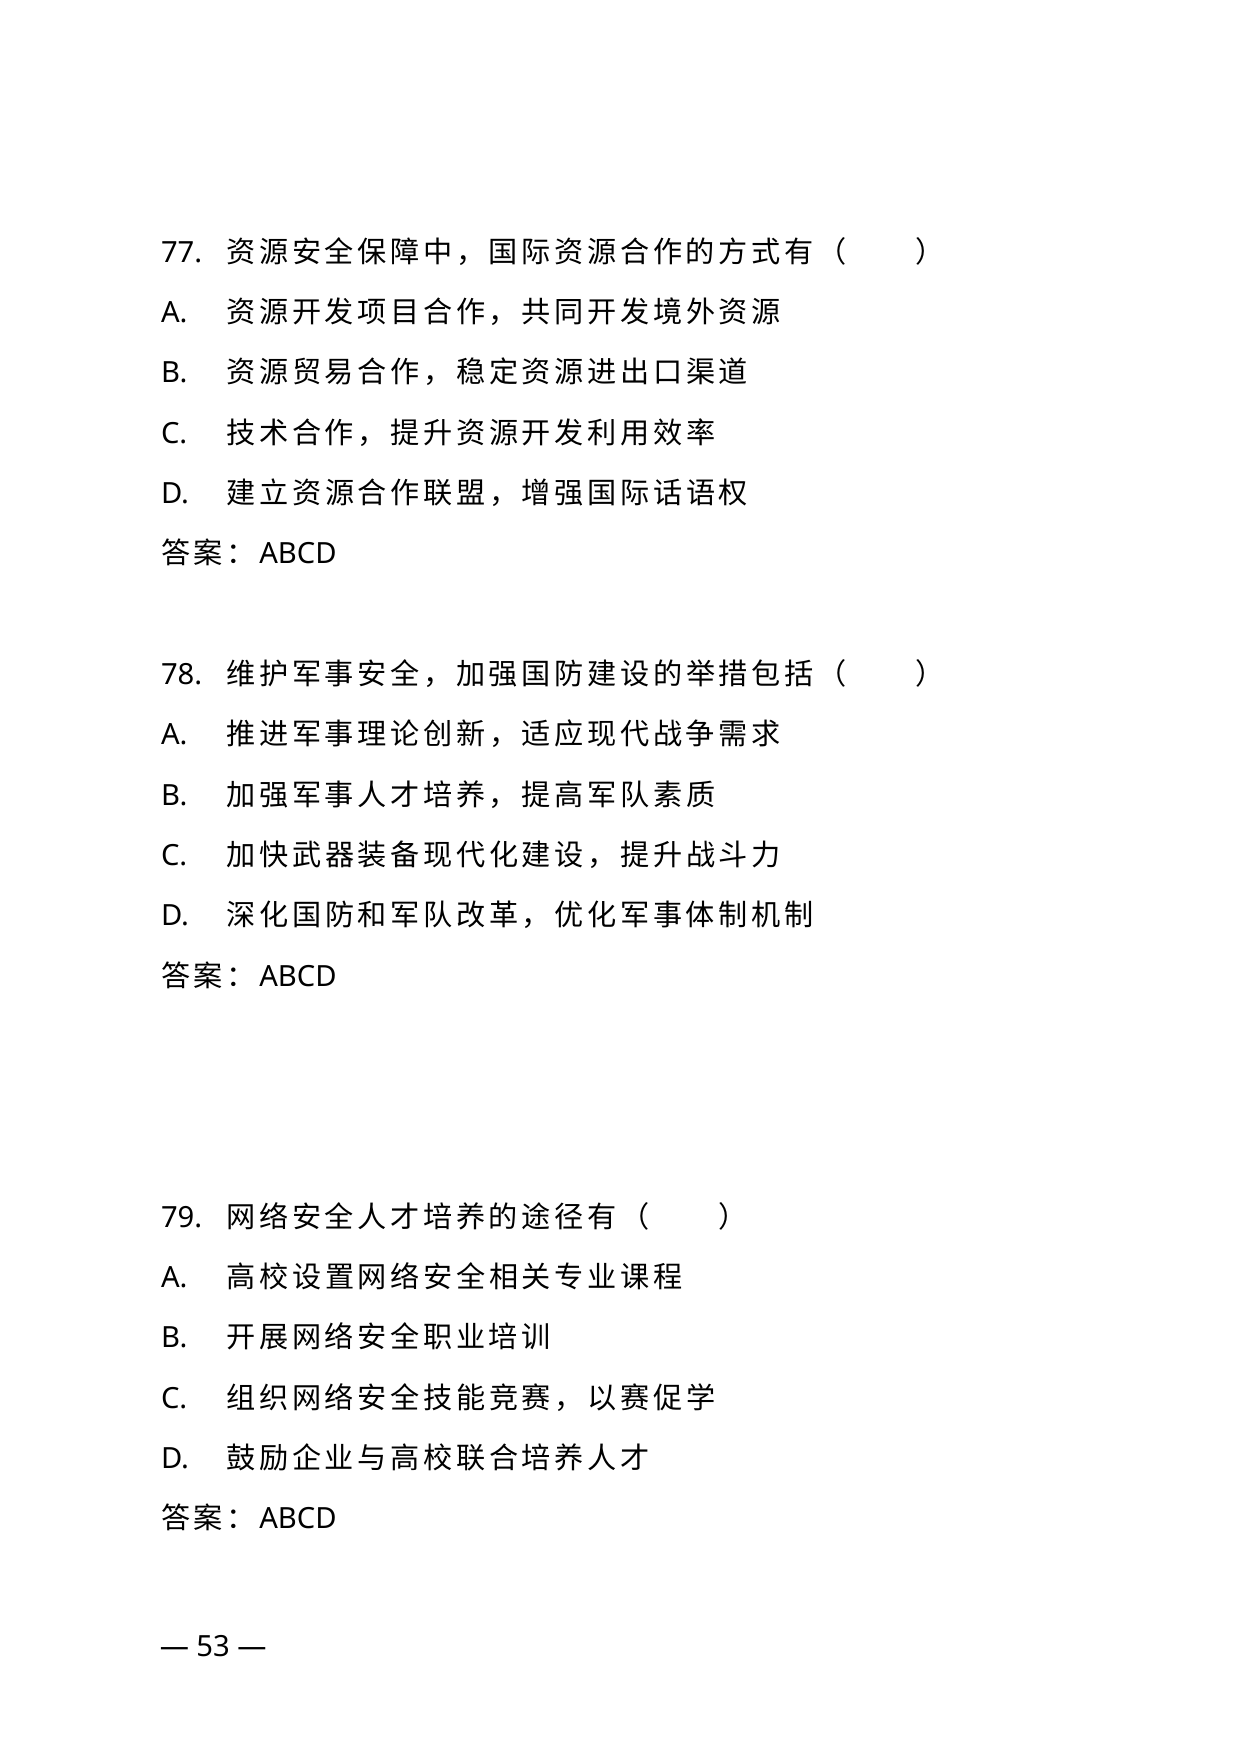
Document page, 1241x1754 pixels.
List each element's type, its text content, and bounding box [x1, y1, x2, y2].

text B. 加强军事人才培养，提高军队素质 [161, 762, 1079, 823]
text B. 开展网络安全职业培训 [161, 1305, 1079, 1365]
text C. 加快武器装备现代化建设，提升战斗力 [161, 823, 1079, 883]
text D. 鼓励企业与高校联合培养人才 [161, 1426, 1079, 1486]
text 78.维护军事安全，加强国防建设的举措包括（ ） [161, 642, 1079, 702]
text C. 组织网络安全技能竞赛，以赛促学 [161, 1365, 1079, 1426]
text D. 建立资源合作联盟，增强国际话语权 [161, 461, 1079, 521]
text D. 深化国防和军队改革，优化军事体制机制 [161, 883, 1079, 943]
text A. 高校设置网络安全相关专业课程 [161, 1245, 1079, 1305]
text 答案：ABCD [161, 943, 1079, 1003]
text 答案：ABCD [161, 1486, 1079, 1546]
text A. 推进军事理论创新，适应现代战争需求 [161, 702, 1079, 762]
text 79.网络安全人才培养的途径有（ ） [161, 1184, 1079, 1245]
text 77.资源安全保障中，国际资源合作的方式有（ ） [161, 219, 1079, 280]
text A. 资源开发项目合作，共同开发境外资源 [161, 280, 1079, 340]
text C. 技术合作，提升资源开发利用效率 [161, 400, 1079, 461]
text 答案：ABCD [161, 521, 1079, 581]
text B. 资源贸易合作，稳定资源进出口渠道 [161, 340, 1079, 400]
